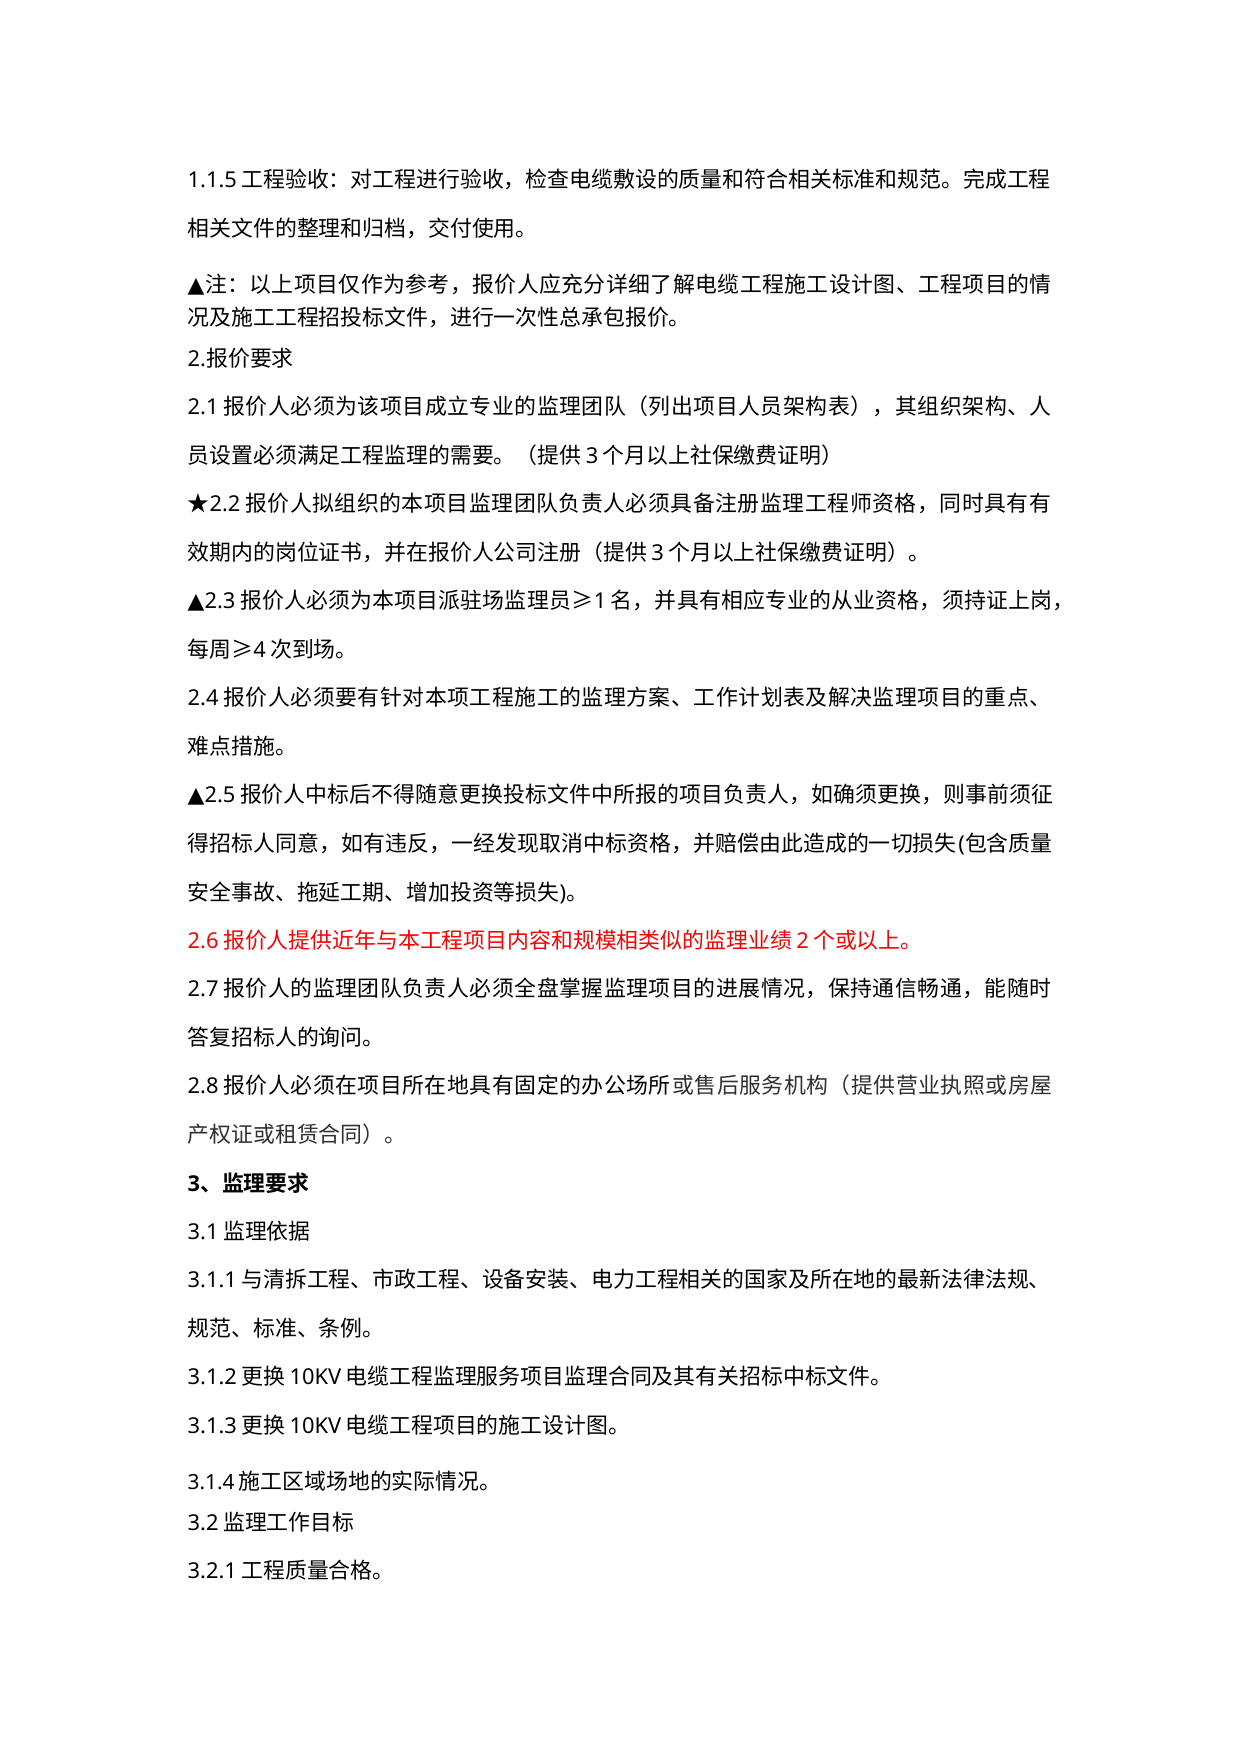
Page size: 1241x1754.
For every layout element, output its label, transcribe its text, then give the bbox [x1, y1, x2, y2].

text 2.4报价人必须要有针对本项工程施工的监理方案、工作计划表及解决监理项目的重点、难点措施。 [187, 680, 1053, 761]
text 2.8报价人必须在项目所在地具有固定的办公场所或售后服务机构（提供营业执照或房屋产权证或租赁合同）。 [187, 1068, 1053, 1149]
text 3.1.4施工区域场地的实际情况。 [187, 1464, 1053, 1496]
text 2.报价要求 [187, 340, 1053, 373]
text ▲2.5报价人中标后不得随意更换投标文件中所报的项目负责人，如确须更换，则事前须征得招标人同意，如有违反，一经发现取消中标资格，并赔偿由此造成的一切损失(包含质量安全事故、拖延工期、增加投资等损失)。 [187, 777, 1053, 907]
text 3、监理要求 [187, 1165, 1053, 1198]
text ★2.2报价人拟组织的本项目监理团队负责人必须具备注册监理工程师资格，同时具有有效期内的岗位证书，并在报价人公司注册（提供3个月以上社保缴费证明）。 [187, 486, 1053, 567]
text 3.2.1工程质量合格。 [187, 1553, 1053, 1585]
text 2.6报价人提供近年与本工程项目内容和规模相类似的监理业绩2个或以上。 [187, 923, 1053, 955]
text 1.1.5工程验收：对工程进行验收，检查电缆敷设的质量和符合相关标准和规范。完成工程相关文件的整理和归档，交付使用。 [187, 162, 1053, 243]
text ▲注：以上项目仅作为参考，报价人应充分详细了解电缆工程施工设计图、工程项目的情况及施工工程招投标文件，进行一次性总承包报价。 [187, 267, 1053, 332]
text 3.1.2更换10KV电缆工程监理服务项目监理合同及其有关招标中标文件。 [187, 1359, 1053, 1392]
text ▲2.3报价人必须为本项目派驻场监理员≥1名，并具有相应专业的从业资格，须持证上岗，每周≥4次到场。 [187, 583, 1053, 664]
text 3.2监理工作目标 [187, 1504, 1053, 1537]
text 2.1报价人必须为该项目成立专业的监理团队（列出项目人员架构表），其组织架构、人员设置必须满足工程监理的需要。（提供3个月以上社保缴费证明） [187, 389, 1053, 470]
text 3.1.1与清拆工程、市政工程、设备安装、电力工程相关的国家及所在地的最新法律法规、规范、标准、条例。 [187, 1262, 1053, 1343]
text 3.1.3更换10KV电缆工程项目的施工设计图。 [187, 1407, 1053, 1440]
text 3.1监理依据 [187, 1214, 1053, 1246]
text 2.7报价人的监理团队负责人必须全盘掌握监理项目的进展情况，保持通信畅通，能随时答复招标人的询问。 [187, 971, 1053, 1052]
